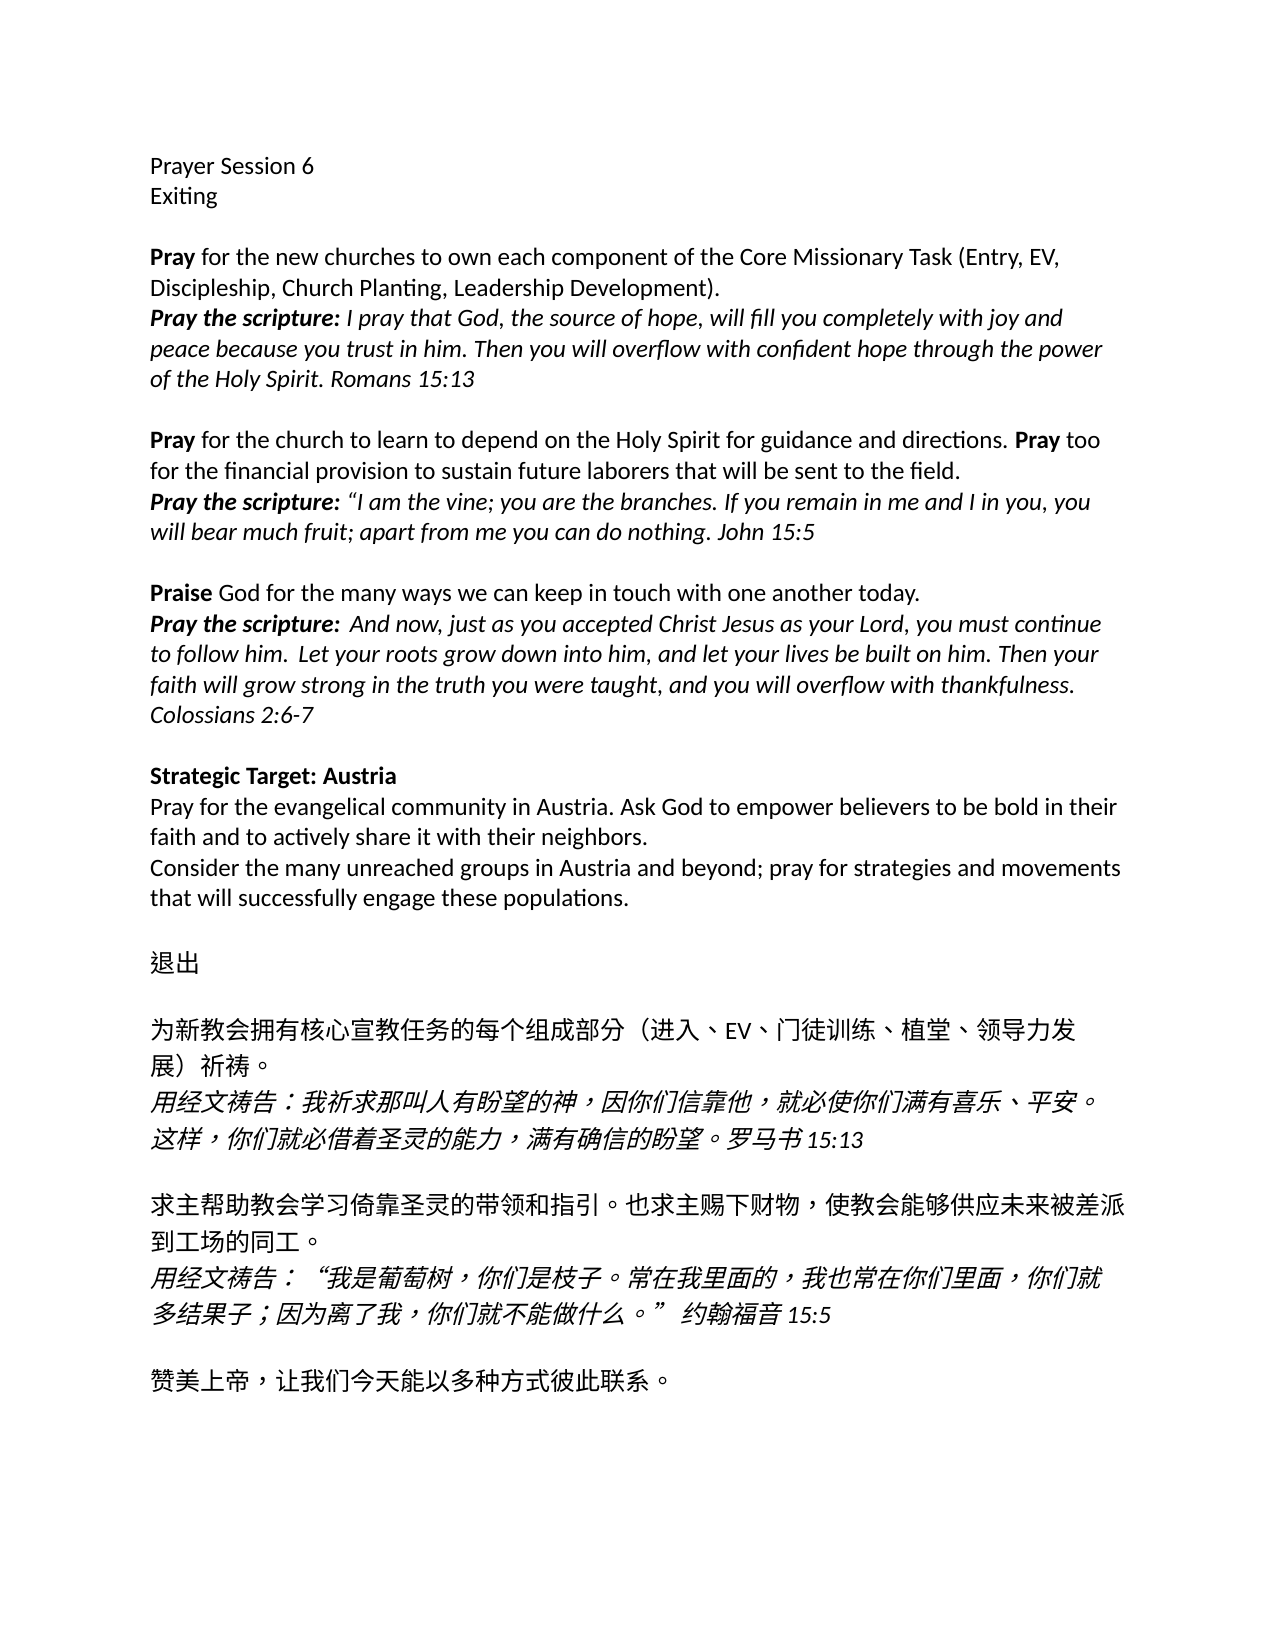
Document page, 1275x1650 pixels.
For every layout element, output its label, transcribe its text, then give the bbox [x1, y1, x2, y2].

text Pray the scripture: “I am the vine; you are the branches. If you remain in me and I in you, you will bear much fruit; apart from me you can do nothing. John 15:5 [150, 486, 1125, 547]
text Pray the scripture: I pray that God, the source of hope, will fill you completely with joy and peace because you trust in him. Then you will overflow with confident hope through the power of the Holy Spirit. Romans 15:13 [150, 303, 1125, 394]
text Praise God for the many ways we can keep in touch with one another today. [150, 577, 1125, 608]
text Consider the many unreached groups in Austria and beyond; pray for strategies and movements that will successfully engage these populations. [150, 852, 1125, 913]
text 为新教会拥有核心宣教任务的每个组成部分（进入、EV、门徒训练、植堂、领导力发展）祈祷。 [150, 1010, 1125, 1083]
text Strategic Target: Austria [150, 760, 1125, 791]
text 用经文祷告：“我是葡萄树，你们是枝子。常在我里面的，我也常在你们里面，你们就多结果子；因为离了我，你们就不能做什么。” 约翰福音 15:5 [150, 1258, 1125, 1331]
text 赞美上帝，让我们今天能以多种方式彼此联系。 [150, 1361, 1125, 1398]
text 退出 [150, 943, 1125, 980]
text 求主帮助教会学习倚靠圣灵的带领和指引。也求主赐下财物，使教会能够供应未来被差派到工场的同工。 [150, 1186, 1125, 1258]
text Exiting [150, 181, 1125, 211]
text 用经文祷告：我祈求那叫人有盼望的神，因你们信靠他，就必使你们满有喜乐、平安。这样，你们就必借着圣灵的能力，满有确信的盼望。罗马书 15:13 [150, 1083, 1125, 1155]
text Prayer Session 6 [150, 150, 1125, 181]
text Pray the scripture: And now, just as you accepted Christ Jesus as your Lord, you must continue to follow him. Let your roots grow down into him, and let your lives be built on him. Then your faith will grow strong in the truth you were taught, and you will overflow with thankfulness. Colossians 2:6-7 [150, 608, 1125, 730]
text Pray for the evangelical community in Austria. Ask God to empower believers to be bold in their faith and to actively share it with their neighbors. [150, 791, 1125, 852]
text Pray for the church to learn to depend on the Holy Spirit for guidance and directions. Pray too for the financial provision to sustain future laborers that will be sent to the field. [150, 425, 1125, 486]
text Pray for the new churches to own each component of the Core Missionary Task (Entry, EV, Discipleship, Church Planting, Leadership Development). [150, 242, 1125, 303]
